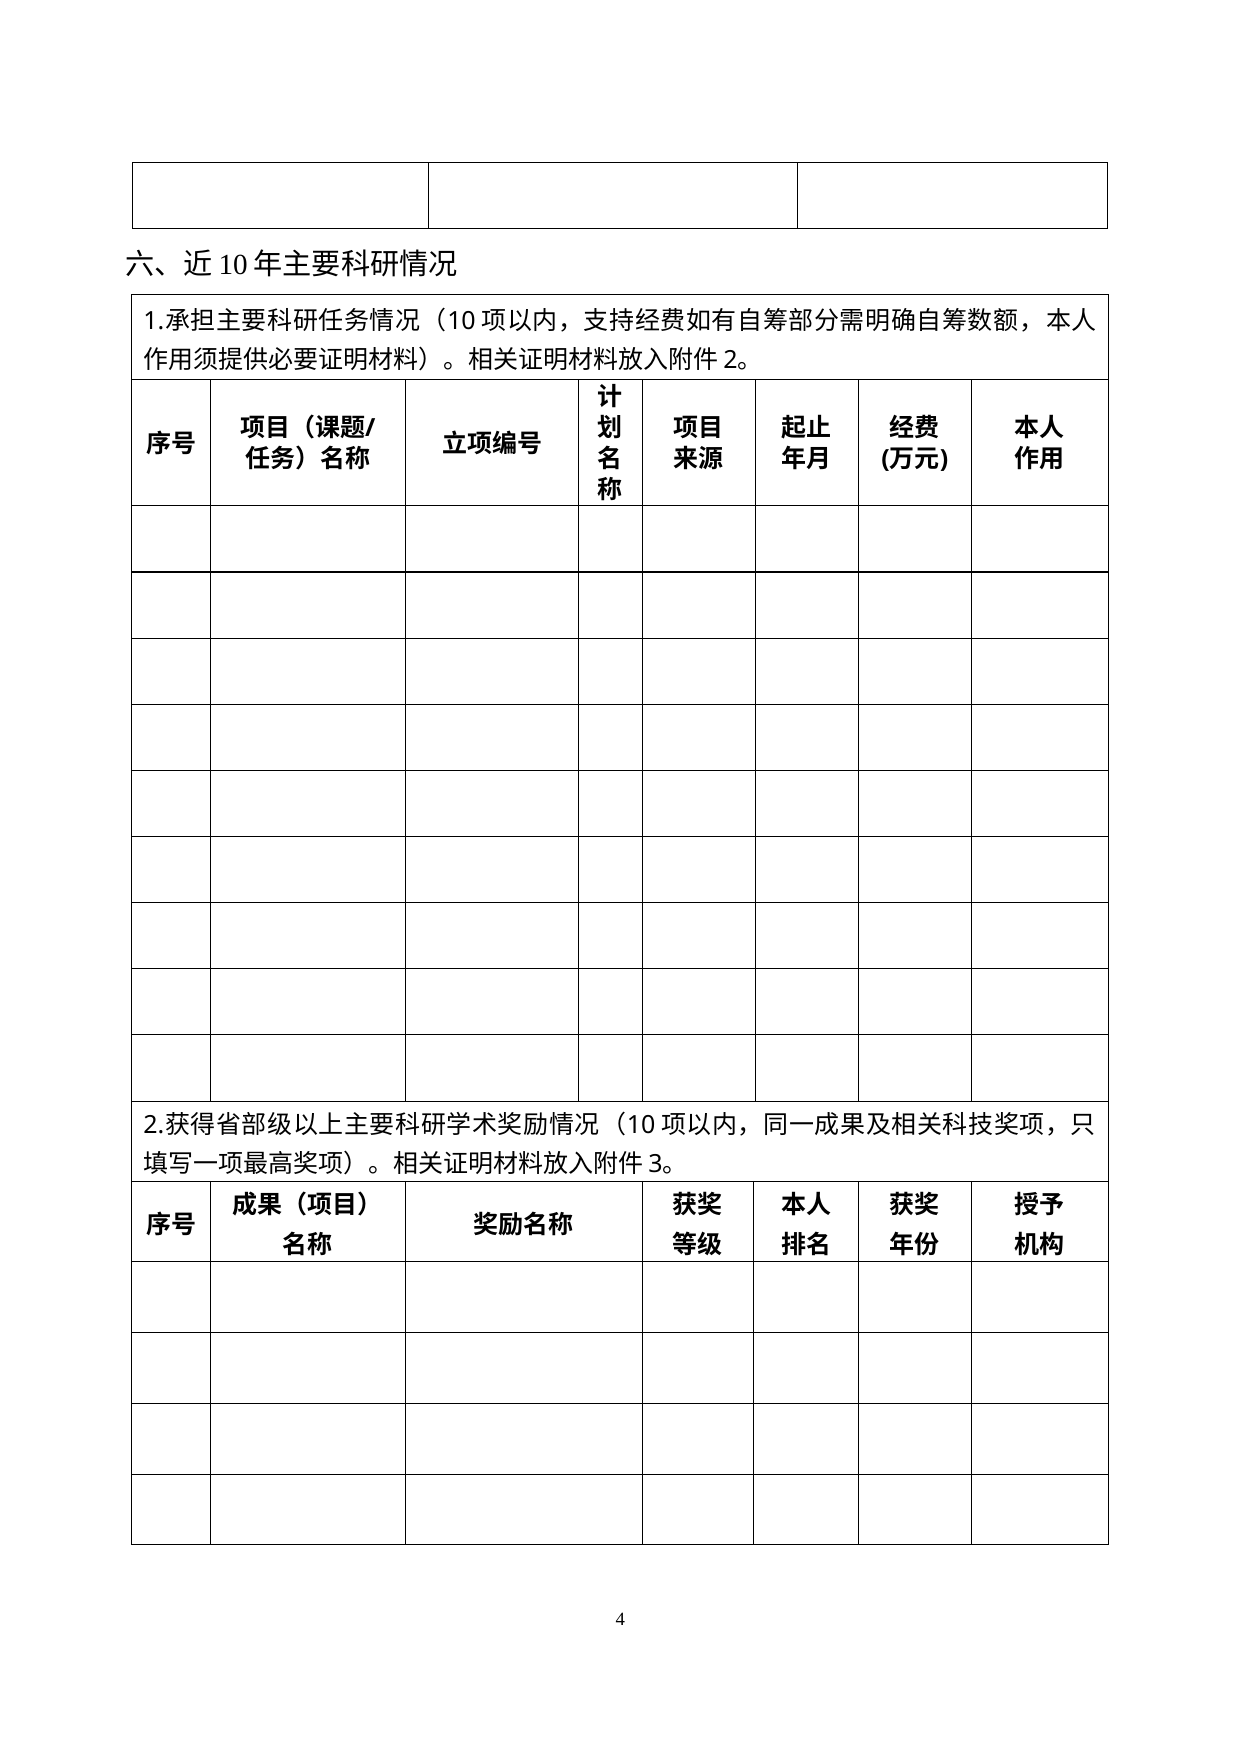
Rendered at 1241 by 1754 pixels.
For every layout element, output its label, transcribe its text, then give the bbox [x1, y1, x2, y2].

table_cell [756, 705, 858, 770]
table_cell [859, 771, 971, 836]
table_cell [406, 903, 578, 968]
table_cell [132, 1035, 210, 1101]
table_cell [579, 639, 642, 704]
table_cell [211, 1333, 405, 1403]
table_cell [972, 573, 1108, 637]
table_cell [132, 837, 210, 902]
table_cell [406, 1404, 642, 1473]
table_cell 起止 年月 [756, 380, 858, 505]
table_cell [211, 771, 405, 836]
table_cell [972, 771, 1108, 836]
table_cell [211, 837, 405, 902]
table_cell [643, 903, 755, 968]
table_cell [972, 903, 1108, 968]
table_cell [798, 163, 1107, 228]
table_cell [132, 1333, 210, 1403]
table_cell [756, 573, 858, 637]
table_cell 获奖 等级 [643, 1182, 753, 1261]
table_cell [859, 1475, 971, 1544]
table_cell [859, 903, 971, 968]
table_cell [579, 771, 642, 836]
table_cell [972, 1475, 1108, 1544]
table_cell [579, 705, 642, 770]
table_cell [643, 1404, 753, 1473]
table_cell [756, 1035, 858, 1101]
table_cell [132, 903, 210, 968]
table_cell [643, 506, 755, 571]
table_cell 项目 来源 [643, 380, 755, 505]
table_cell [859, 1404, 971, 1473]
table_cell [972, 837, 1108, 902]
table_cell [754, 1262, 858, 1332]
table_cell [132, 639, 210, 704]
table_cell [643, 969, 755, 1034]
table_cell [579, 506, 642, 571]
table_cell [643, 639, 755, 704]
table_cell [643, 1333, 753, 1403]
table_cell 经费 (万元) [859, 380, 971, 505]
table_cell [406, 639, 578, 704]
table_cell 2.获得省部级以上主要科研学术奖励情况（10项以内，同一成果及相关科技奖项，只填写一项最高奖项）。相关证明材料放入附件3。 [132, 1102, 1108, 1181]
table_cell [406, 705, 578, 770]
table_cell 序号 [132, 1182, 210, 1261]
table_header 1.承担主要科研任务情况（10项以内，支持经费如有自筹部分需明确自筹数额，本人作用须提供必要证明材料）。相关证明材料放入附件2。 [132, 295, 1108, 379]
table_cell [859, 969, 971, 1034]
table_cell [132, 771, 210, 836]
text 六、近10年主要科研情况 [118, 229, 1122, 294]
table_cell [579, 1035, 642, 1101]
table_cell [754, 1404, 858, 1473]
table_cell [972, 1404, 1108, 1473]
table_cell 授予 机构 [972, 1182, 1108, 1261]
table_cell [754, 1333, 858, 1403]
table_cell [756, 639, 858, 704]
table_cell [211, 1035, 405, 1101]
table_cell [211, 1475, 405, 1544]
table_cell [406, 573, 578, 637]
table_cell [643, 573, 755, 637]
table_cell [211, 573, 405, 637]
table_cell [756, 969, 858, 1034]
table_cell [579, 969, 642, 1034]
table_cell [756, 506, 858, 571]
table_cell 立项编号 [406, 380, 578, 505]
table_cell [132, 1404, 210, 1473]
table_cell [972, 639, 1108, 704]
table_cell 本人 排名 [754, 1182, 858, 1261]
table_cell [972, 1333, 1108, 1403]
table_cell [756, 771, 858, 836]
table_cell [211, 705, 405, 770]
table_cell [859, 837, 971, 902]
table_cell [972, 506, 1108, 571]
table_cell [579, 573, 642, 637]
table_cell 获奖 年份 [859, 1182, 971, 1261]
table_cell [754, 1475, 858, 1544]
table_cell 本人 作用 [972, 380, 1108, 505]
table_cell [406, 1262, 642, 1332]
table_cell [859, 639, 971, 704]
table_cell [406, 969, 578, 1034]
table_cell [643, 837, 755, 902]
table_cell [972, 1035, 1108, 1101]
table_cell [643, 1475, 753, 1544]
table_cell [859, 1035, 971, 1101]
table_cell [859, 705, 971, 770]
table_cell [211, 1404, 405, 1473]
table_cell 序号 [132, 380, 210, 505]
table_cell [132, 573, 210, 637]
table_cell [132, 969, 210, 1034]
table_cell [643, 771, 755, 836]
table_cell [756, 837, 858, 902]
table_cell [972, 705, 1108, 770]
table_cell [406, 1333, 642, 1403]
table_cell 项目（课题/ 任务）名称 [211, 380, 405, 505]
table_cell [406, 1475, 642, 1544]
table_cell [211, 639, 405, 704]
table_cell [859, 1262, 971, 1332]
table_cell [429, 163, 797, 228]
table_cell [133, 163, 428, 228]
table_cell [132, 1475, 210, 1544]
table_cell [859, 506, 971, 571]
table_cell [859, 1333, 971, 1403]
table_cell [859, 573, 971, 637]
table_cell [211, 506, 405, 571]
table_cell 成果（项目） 名称 [211, 1182, 405, 1261]
table_cell [579, 837, 642, 902]
table_cell [972, 969, 1108, 1034]
table_cell [579, 903, 642, 968]
table_cell 奖励名称 [406, 1182, 642, 1261]
table_cell [643, 1035, 755, 1101]
table_cell [132, 506, 210, 571]
table_cell [211, 903, 405, 968]
table_cell [132, 1262, 210, 1332]
table_cell [406, 771, 578, 836]
table_cell [972, 1262, 1108, 1332]
table_cell [406, 506, 578, 571]
table_cell [406, 1035, 578, 1101]
table_cell [643, 1262, 753, 1332]
table_cell 计划 名称 [579, 380, 642, 505]
table_cell [643, 705, 755, 770]
table_cell [132, 705, 210, 770]
table_cell [211, 969, 405, 1034]
table_cell [756, 903, 858, 968]
table_cell [211, 1262, 405, 1332]
table_cell [406, 837, 578, 902]
